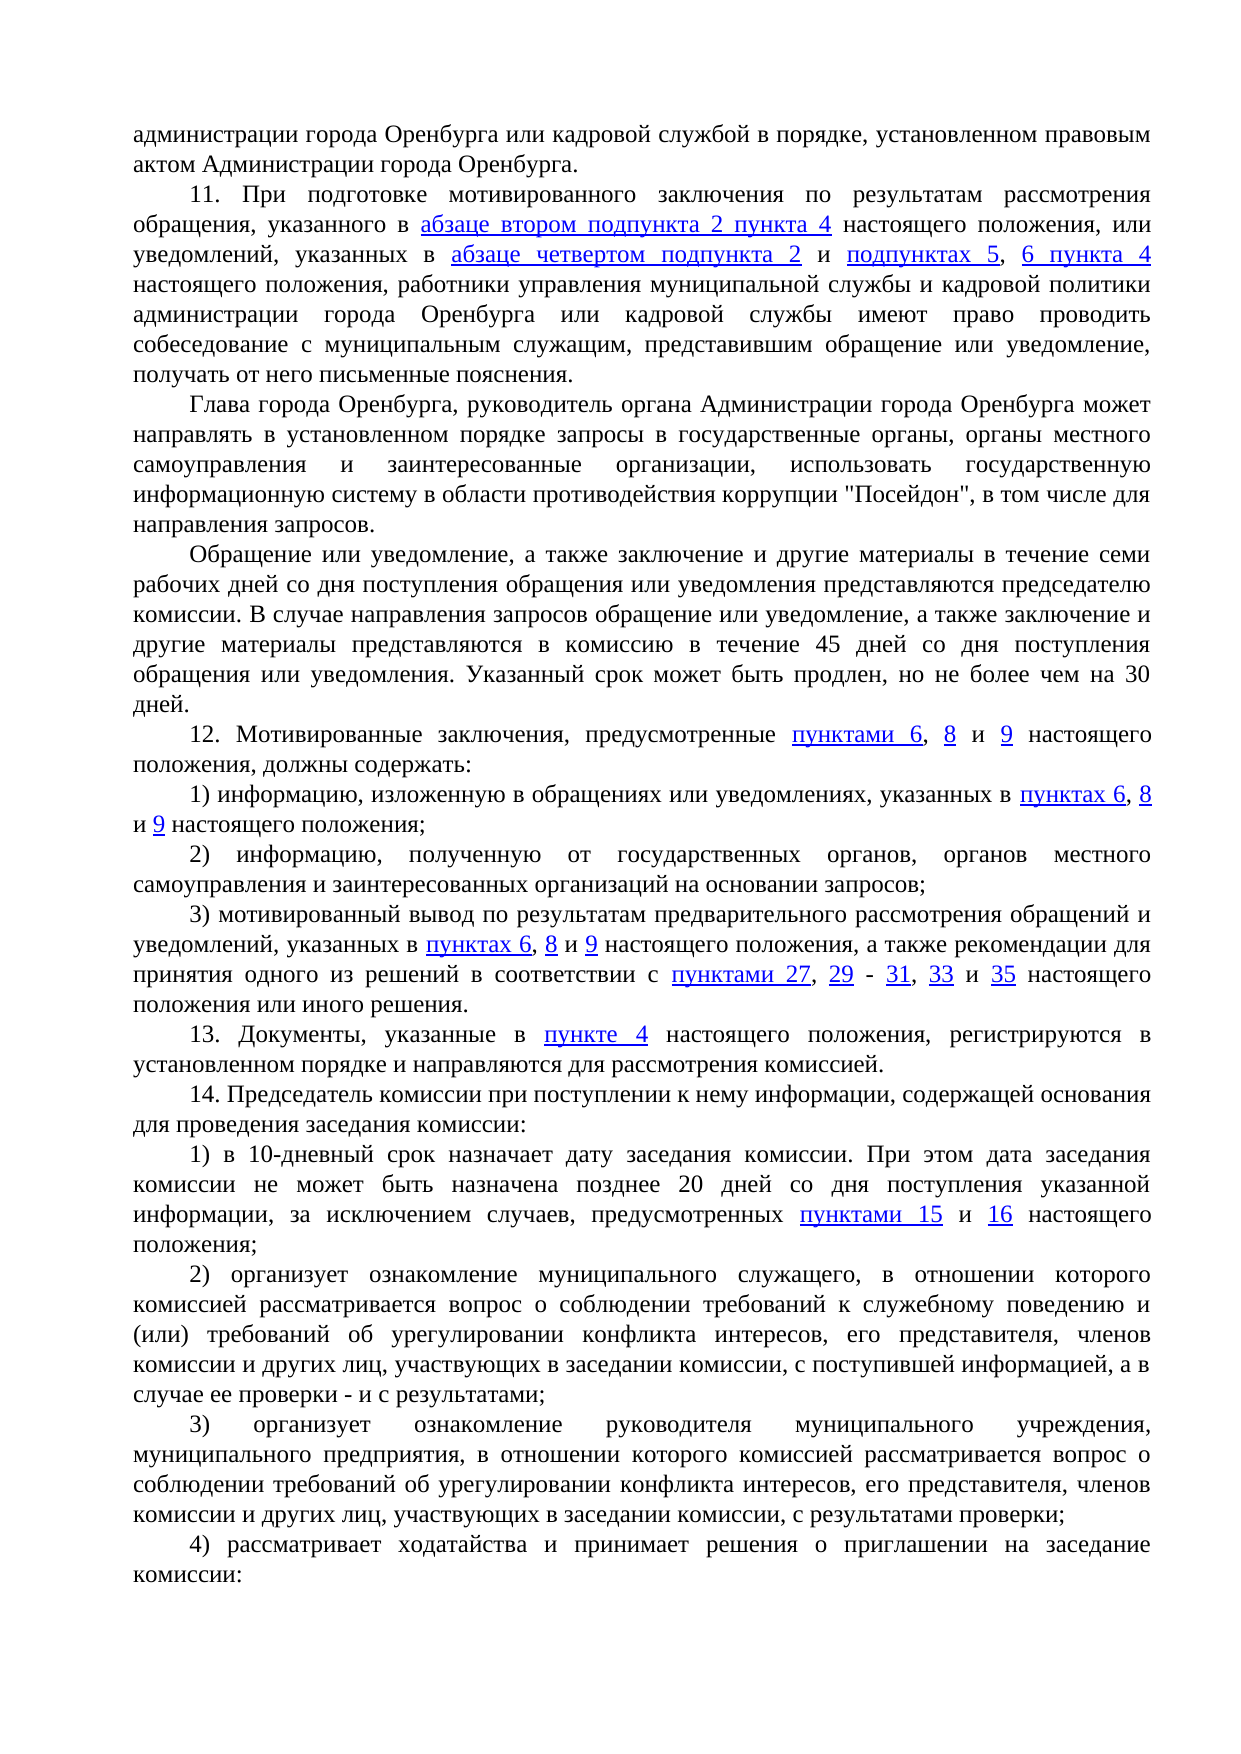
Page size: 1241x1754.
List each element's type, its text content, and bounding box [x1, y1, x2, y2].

text 11. При подготовке мотивированного заключения по результатам рассмотрения обращения, указанного в абзаце втором подпункта 2 пункта 4 настоящего положения, или уведомлений, указанных в абзаце четвертом подпункта 2 и подпунктах 5, 6 пункта 4 настоящего положения, работники управления муниципальной службы и кадровой политики администрации города Оренбурга или кадровой службы имеют право проводить собеседование с муниципальным служащим, представившим обращение или уведомление, получать от него письменные пояснения. [133, 178, 1152, 388]
text 13. Документы, указанные в пункте 4 настоящего положения, регистрируются в установленном порядке и направляются для рассмотрения комиссией. [133, 1018, 1152, 1078]
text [133, 118, 1152, 178]
text 3) мотивированный вывод по результатам предварительного рассмотрения обращений и уведомлений, указанных в пунктах 6, 8 и 9 настоящего положения, а также рекомендации для принятия одного из решений в соответствии с пунктами 27, 29 - 31, 33 и 35 настоящего положения или иного решения. [133, 898, 1152, 1018]
text 1) информацию, изложенную в обращениях или уведомлениях, указанных в пунктах 6, 8 и 9 настоящего положения; [133, 778, 1152, 838]
text 14. Председатель комиссии при поступлении к нему информации, содержащей основания для проведения заседания комиссии: [133, 1078, 1152, 1138]
text Обращение или уведомление, а также заключение и другие материалы в течение семи рабочих дней со дня поступления обращения или уведомления представляются председателю комиссии. В случае направления запросов обращение или уведомление, а также заключение и другие материалы представляются в комиссию в течение 45 дней со дня поступления обращения или уведомления. Указанный срок может быть продлен, но не более чем на 30 дней. [133, 538, 1152, 718]
text 12. Мотивированные заключения, предусмотренные пунктами 6, 8 и 9 настоящего положения, должны содержать: [133, 718, 1152, 778]
text 2) организует ознакомление муниципального служащего, в отношении которого комиссией рассматривается вопрос о соблюдении требований к служебному поведению и (или) требований об урегулировании конфликта интересов, его представителя, членов комиссии и других лиц, участвующих в заседании комиссии, с поступившей информацией, а в случае ее проверки - и с результатами; [133, 1258, 1152, 1408]
text 3) организует ознакомление руководителя муниципального учреждения, муниципального предприятия, в отношении которого комиссией рассматривается вопрос о соблюдении требований об урегулировании конфликта интересов, его представителя, членов комиссии и других лиц, участвующих в заседании комиссии, с результатами проверки; [133, 1408, 1152, 1528]
text 2) информацию, полученную от государственных органов, органов местного самоуправления и заинтересованных организаций на основании запросов; [133, 838, 1152, 898]
text 4) рассматривает ходатайства и принимает решения о приглашении на заседание комиссии: [133, 1528, 1152, 1588]
text 1) в 10-дневный срок назначает дату заседания комиссии. При этом дата заседания комиссии не может быть назначена позднее 20 дней со дня поступления указанной информации, за исключением случаев, предусмотренных пунктами 15 и 16 настоящего положения; [133, 1138, 1152, 1258]
text Глава города Оренбурга, руководитель органа Администрации города Оренбурга может направлять в установленном порядке запросы в государственные органы, органы местного самоуправления и заинтересованные организации, использовать государственную информационную систему в области противодействия коррупции "Посейдон", в том числе для направления запросов. [133, 388, 1152, 538]
